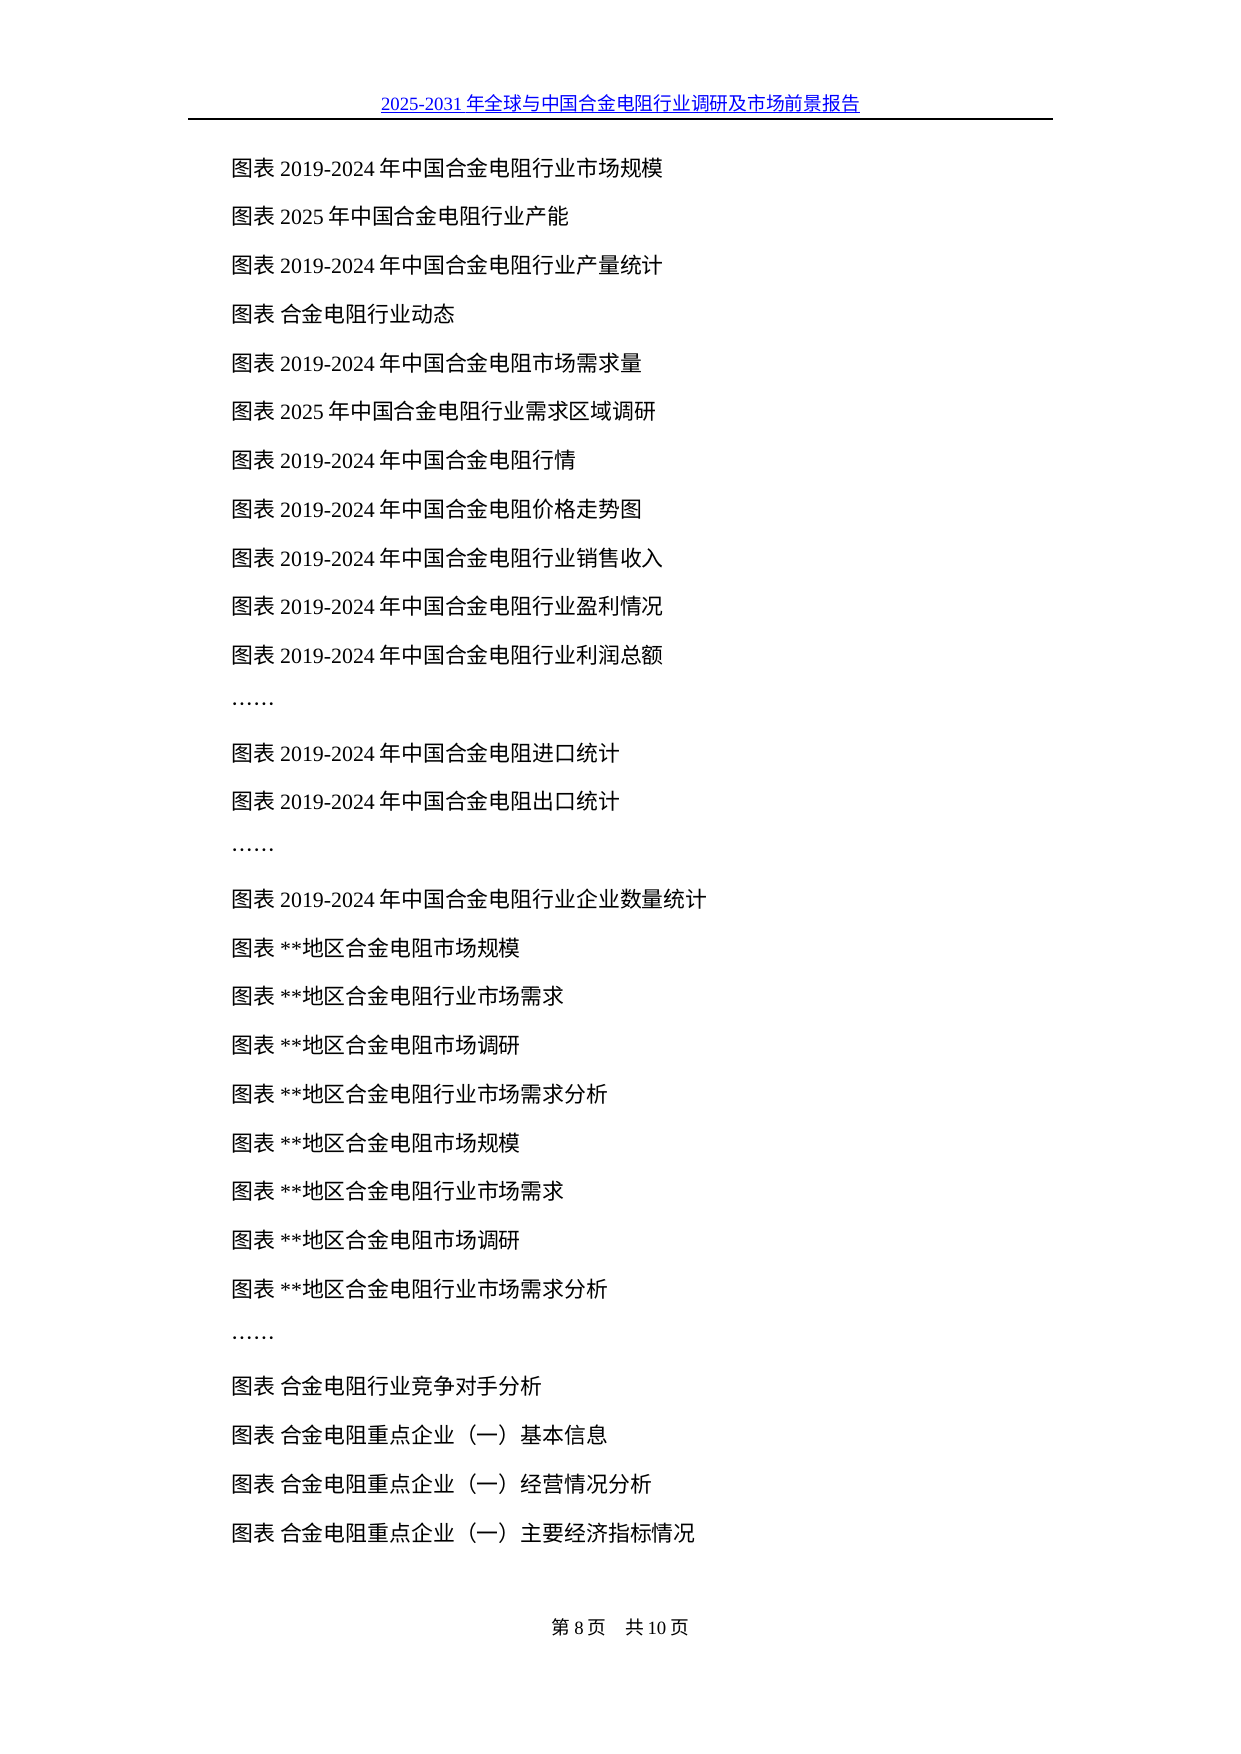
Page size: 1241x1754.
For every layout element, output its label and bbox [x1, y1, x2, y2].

text [187, 150, 1053, 1548]
